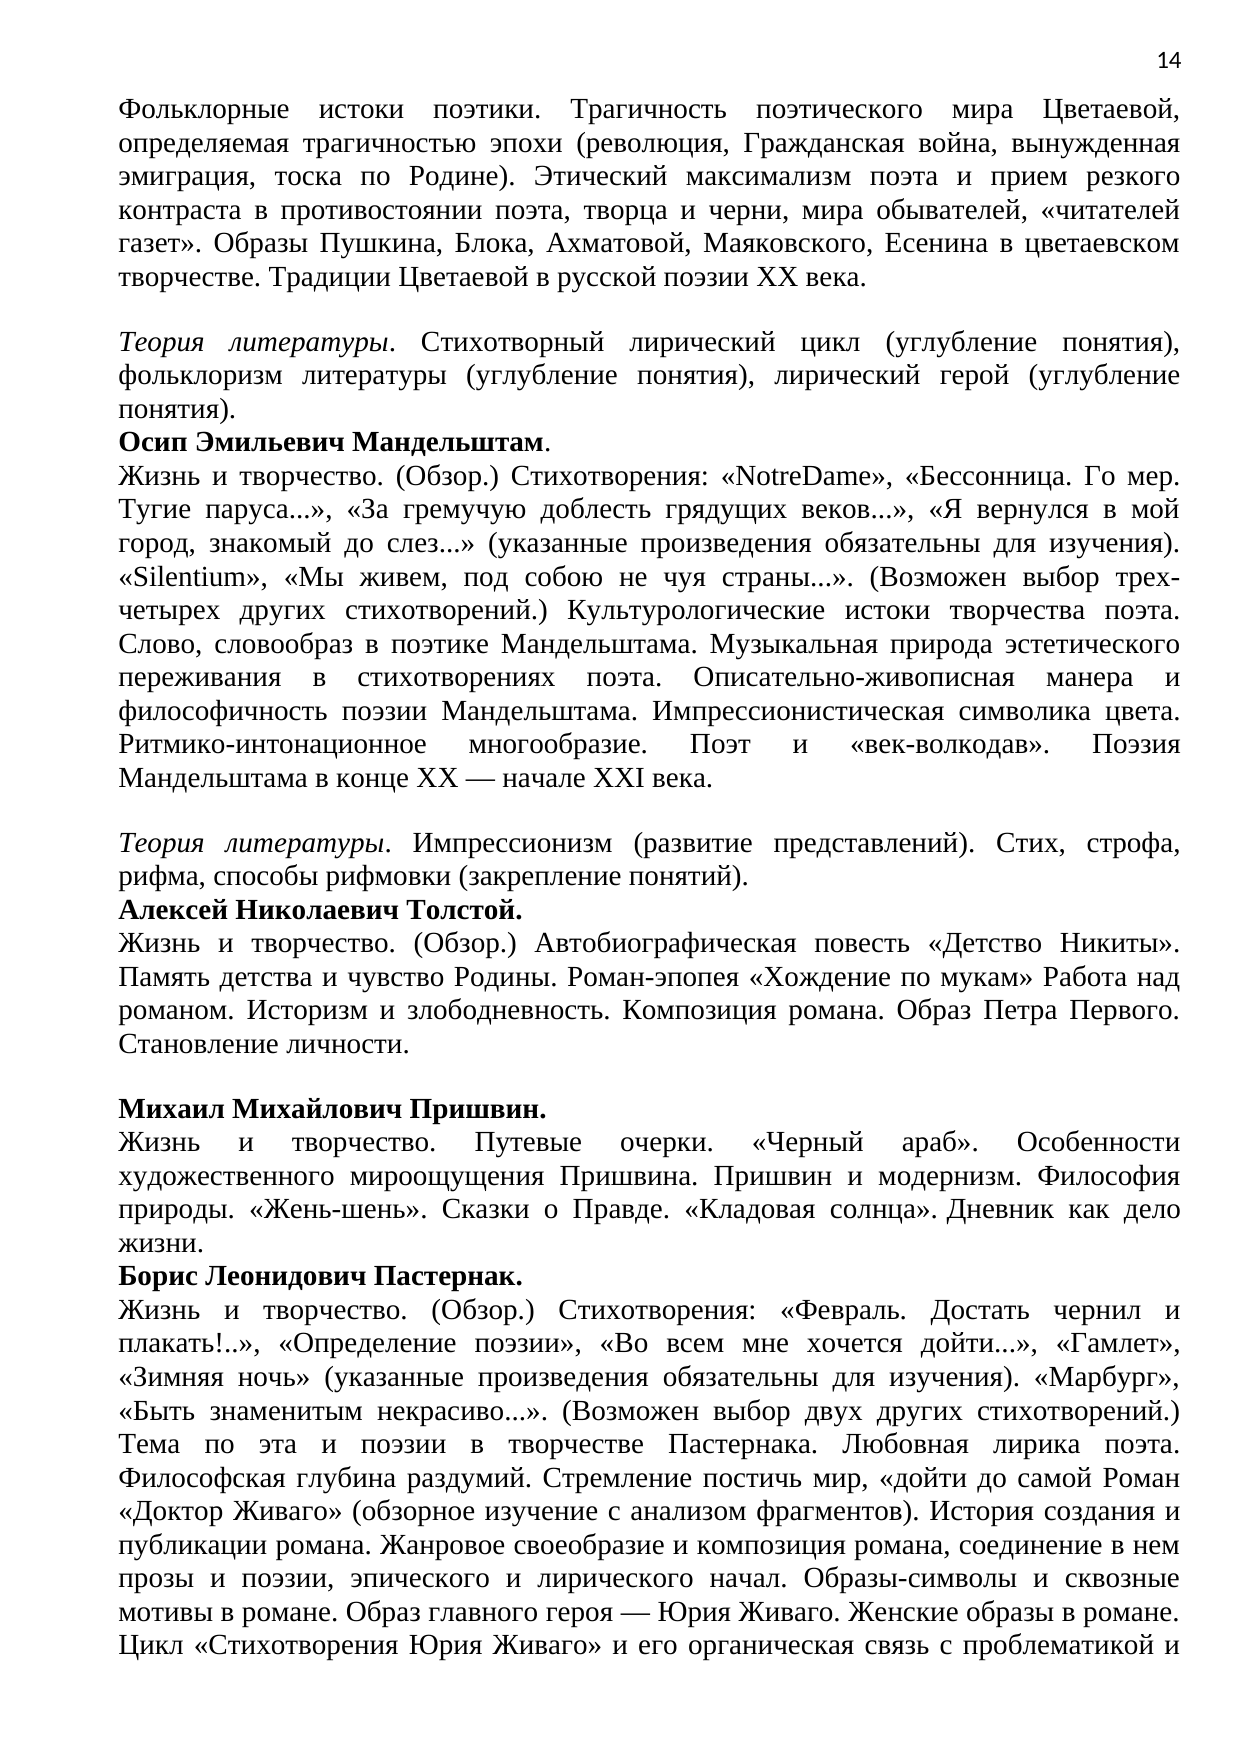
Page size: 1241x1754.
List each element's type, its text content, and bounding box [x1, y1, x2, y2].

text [118, 91, 1181, 293]
text Осип Эмильевич Мандельштам. [118, 424, 1181, 458]
text Жизнь и творчество. Путевые очерки. «Черный араб». Особенности художественного мироощущения Пришвина. Пришвин и модернизм. Философия природы. «Жень-шень». Сказки о Правде. «Кладовая солнца». Дневник как дело жизни. [118, 1124, 1181, 1258]
text Теория литературы. Стихотворный лирический цикл (углубление понятия), фольклоризм литературы (углубление понятия), лирический герой (углубление понятия). [118, 324, 1181, 424]
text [118, 1292, 1181, 1661]
text Алексей Николаевич Толстой. [118, 892, 1181, 925]
text Жизнь и творчество. (Обзор.) Стихотворения: «NotreDame», «Бессонница. Го мер. Тугие паруса...», «За гремучую доблесть грядущих веков...», «Я вернулся в мой город, знакомый до слез...» (указанные произведения обязательны для изучения). «Silentium», «Мы живем, под собою не чуя страны...». (Возможен выбор трех-четырех других стихотворений.) Культурологические истоки творчества поэта. Слово, словообраз в поэтике Мандельштама. Музыкальная природа эстетического переживания в стихотворениях поэта. Описательно-живописная манера и философичность поэзии Мандельштама. Импрессионистическая символика цвета. Ритмико-интонационное многообразие. Поэт и «век-волкодав». Поэзия Мандельштама в конце XX — начале XXI века. [118, 458, 1181, 793]
text Жизнь и творчество. (Обзор.) Автобиографическая повесть «Детство Никиты». Память детства и чувство Родины. Роман-эпопея «Хождение по мукам» Работа над романом. Историзм и злободневность. Композиция романа. Образ Петра Первого. Становление личности. [118, 925, 1181, 1059]
text Михаил Михайлович Пришвин. [118, 1091, 1181, 1124]
text Теория литературы. Импрессионизм (развитие представлений). Стих, строфа, рифма, способы рифмовки (закрепление понятий). [118, 825, 1181, 892]
text Борис Леонидович Пастернак. [118, 1258, 1181, 1292]
